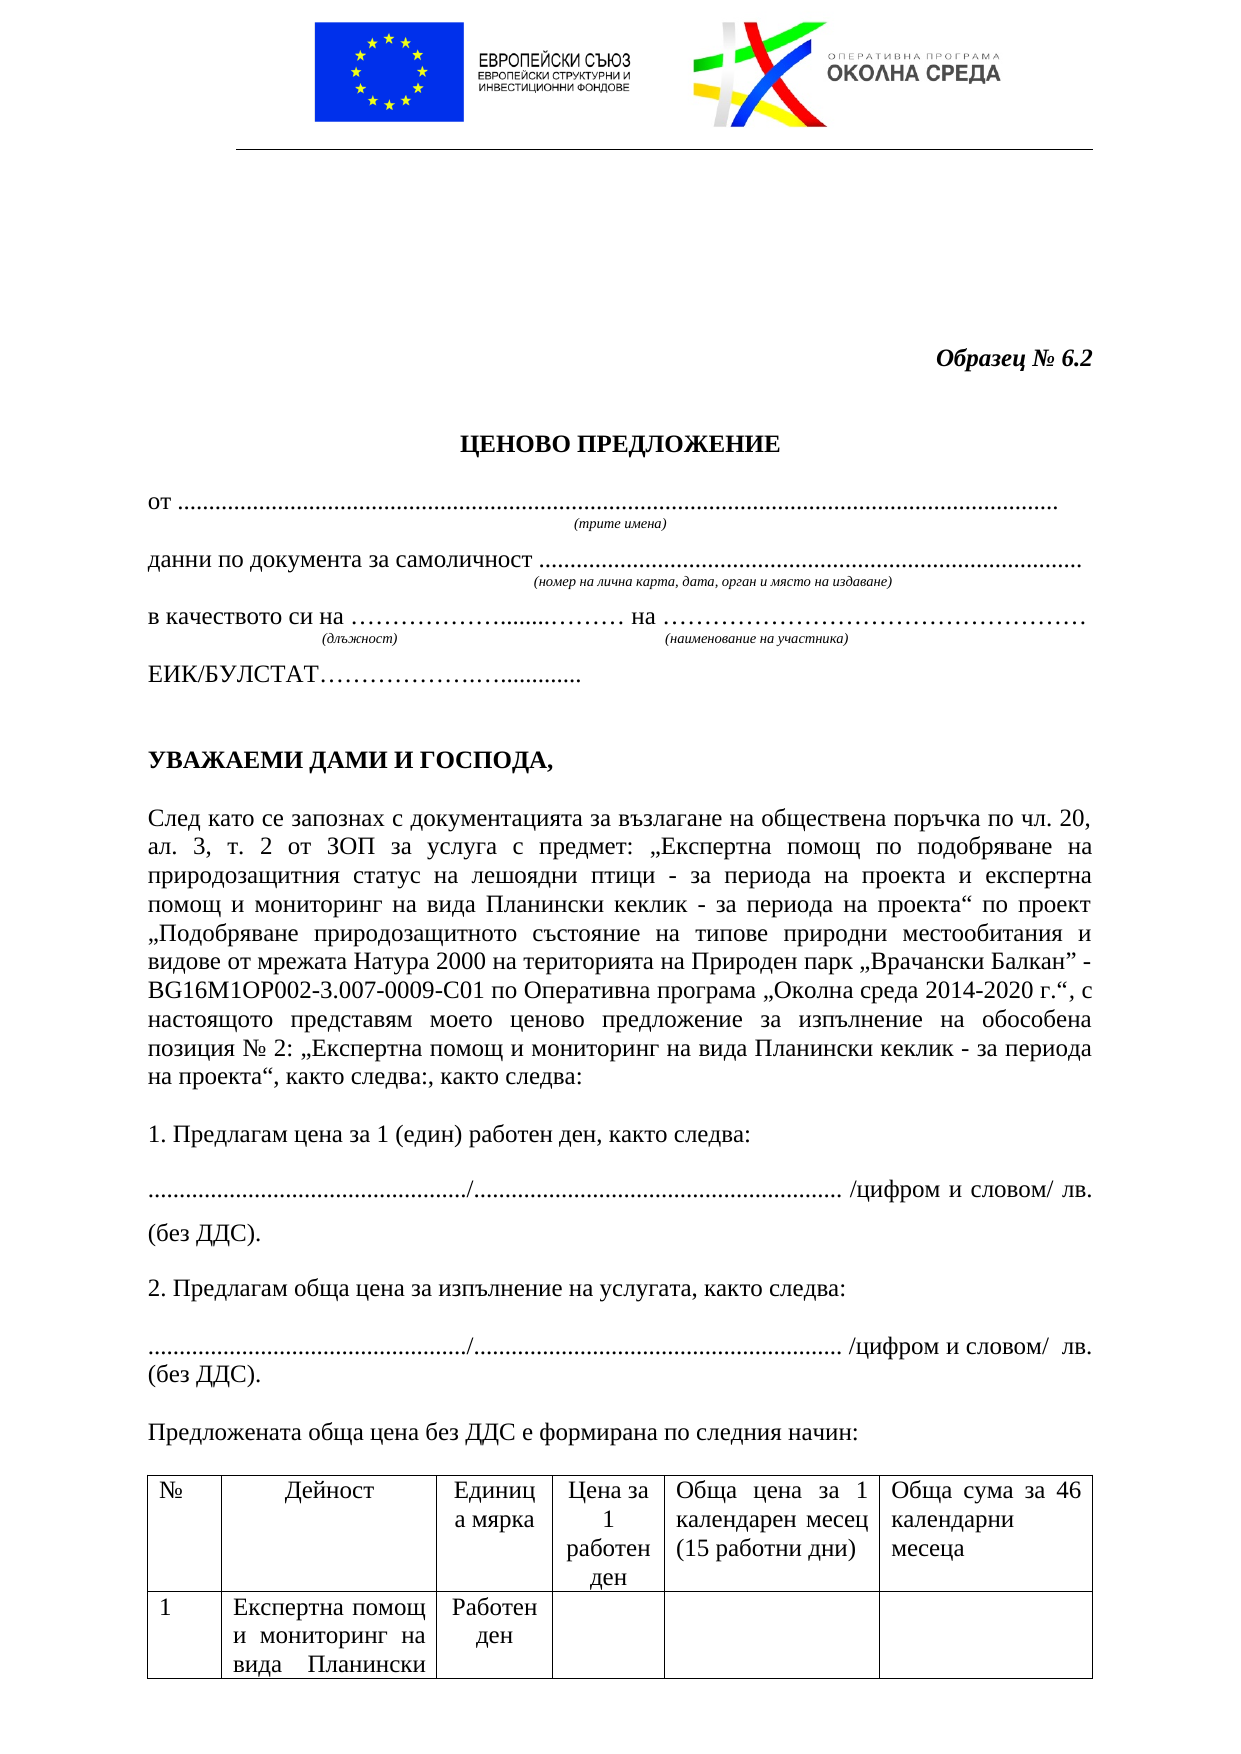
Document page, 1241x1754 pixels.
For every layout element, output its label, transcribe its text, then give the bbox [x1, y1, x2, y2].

text .................................................../........................................................... /цифром и словом/ лв. (без ДДС). [148, 1174, 1093, 1246]
text УВАЖАЕМИ ДАМИ И ГОСПОДА, [148, 745, 1093, 774]
table_cell [880, 1592, 1092, 1678]
table_cell Експертна помощ и мониторинг на вида Планински кеклик - за периода на проекта [222, 1592, 436, 1678]
subtitle Образец № 6.2 [148, 343, 1093, 371]
text Предложената обща цена без ДДС е формирана по следния начин: [148, 1417, 1093, 1446]
table_cell [665, 1592, 879, 1678]
table_cell [553, 1592, 664, 1678]
table_header Обща цена за 1 календарен месец (15 работни дни) [665, 1476, 879, 1591]
text .................................................../........................................................... /цифром и словом/ лв. (без ДДС). [148, 1331, 1093, 1388]
picture [300, 0, 1029, 147]
table_header Единица мярка [437, 1476, 552, 1591]
table_cell 1 [148, 1592, 221, 1678]
table_header Дейност [222, 1476, 436, 1591]
text (номер на лична карта, дата, орган и място на издаване) [148, 573, 1093, 601]
text (трите имена) [148, 515, 1093, 544]
table_header Цена за 1 работен ден [553, 1476, 664, 1591]
text от ............................................................................................................................................. [148, 486, 1093, 515]
text 1. Предлагам цена за 1 (един) работен ден, както следва: [148, 1119, 1093, 1148]
table_header Обща сума за 46 календарни месеца [880, 1476, 1092, 1591]
text данни по документа за самоличност ....................................................................................... [148, 544, 1093, 573]
table_header № [148, 1476, 221, 1591]
text в качеството си на ………………........……… на …………………………………………… [148, 601, 1093, 630]
text ЕИК/БУЛСТАТ……………….…............. [148, 659, 1078, 688]
text След като се запознах с документацията за възлагане на обществена поръчка по чл. 20, ал. 3, т. 2 от ЗОП за услуга с предмет: „Експертна помощ по подобряване на природозащитния статус на лешоядни птици - за периода на проекта и експертна помощ и мониторинг на вида Планински кеклик - за периода на проекта“ по проект „Подобряване природозащитното състояние на типове природни местообитания и видове от мрежата Натура 2000 на територията на Природен парк „Врачански Балкан” - BG16M1OP002-3.007-0009-C01 по Оперативна програма „Околна среда 2014-2020 г.“, с настоящото представям моето ценово предложение за изпълнение на обособена позиция № 2: „Експертна помощ и мониторинг на вида Планински кеклик - за периода на проекта“, както следва:, както следва: [148, 803, 1093, 1090]
table_cell Работен ден [437, 1592, 552, 1678]
text 2. Предлагам обща цена за изпълнение на услугата, както следва: [148, 1273, 1093, 1302]
text ЦЕНОВО ПРЕДЛОЖЕНИЕ [148, 429, 1093, 458]
text (длъжност) (наименование на участника) [148, 630, 1093, 659]
